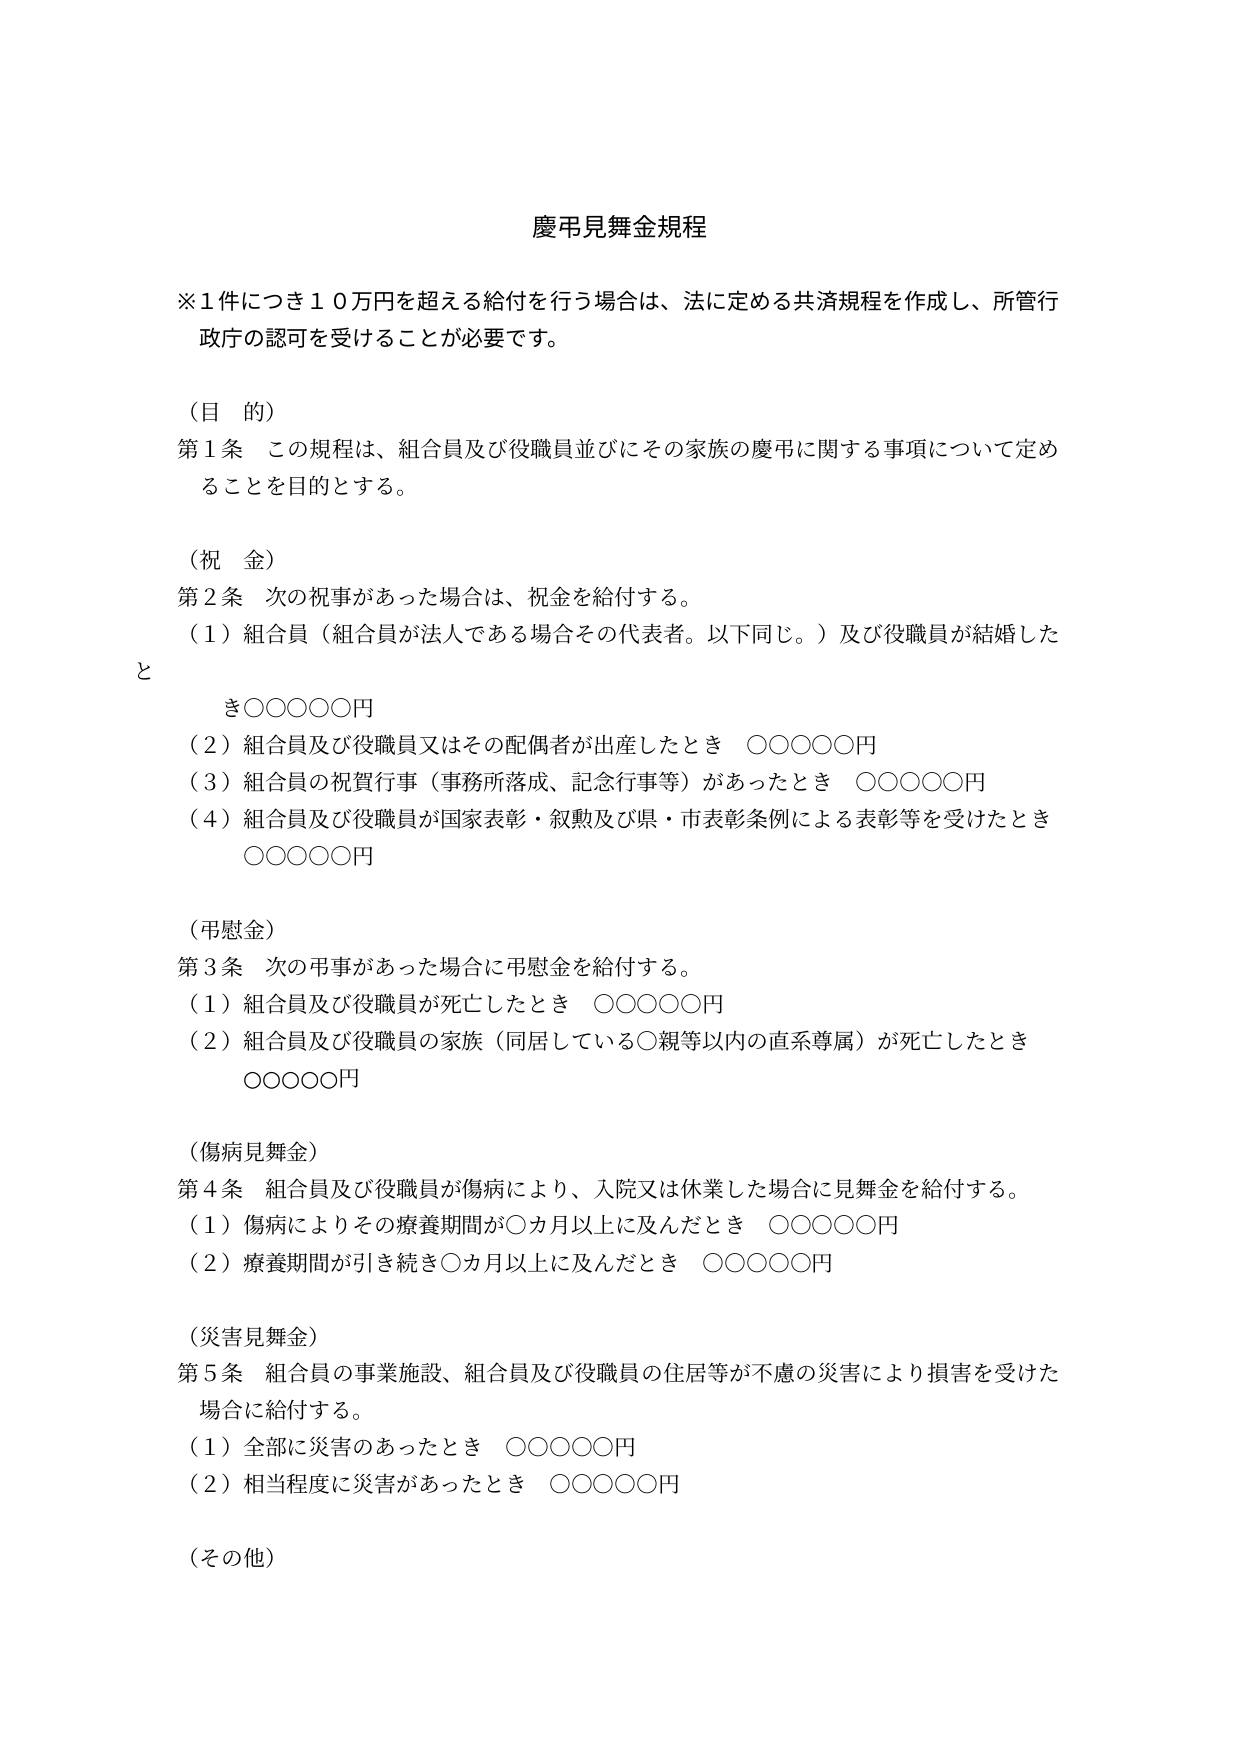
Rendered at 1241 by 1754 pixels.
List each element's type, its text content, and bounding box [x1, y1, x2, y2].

text （２）相当程度に災害があったとき ○○○○○円 [177, 1465, 1063, 1502]
text （１）組合員（組合員が法人である場合その代表者。以下同じ。）及び役職員が結婚したと [133, 614, 1063, 688]
text ○○○○○円 [155, 836, 1063, 873]
text （２）組合員及び役職員又はその配偶者が出産したとき ○○○○○円 [177, 725, 1063, 762]
text （弔慰金） [177, 910, 1063, 947]
text （災害見舞金） [177, 1317, 1063, 1354]
text 慶弔見舞金規程 [177, 208, 1063, 244]
text （２）組合員及び役職員の家族（同居している○親等以内の直系尊属）が死亡したとき [177, 1021, 1063, 1058]
text （目 的） [177, 392, 1063, 429]
text （１）全部に災害のあったとき ○○○○○円 [177, 1428, 1063, 1465]
text ○○○○○円 [177, 1058, 1063, 1095]
text （１）傷病によりその療養期間が○カ月以上に及んだとき ○○○○○円 [177, 1206, 1063, 1243]
text （祝 金） [177, 540, 1063, 577]
text ※１件につき１０万円を超える給付を行う場合は、法に定める共済規程を作成し、所管行政庁の認可を受けることが必要です。 [177, 282, 1063, 356]
text （４）組合員及び役職員が国家表彰・叙勲及び県・市表彰条例による表彰等を受けたとき [133, 799, 1063, 836]
text （１）組合員及び役職員が死亡したとき ○○○○○円 [177, 984, 1063, 1021]
text 第２条 次の祝事があった場合は、祝金を給付する。 [177, 577, 1063, 614]
text き○○○○○円 [133, 688, 1063, 725]
text 第５条 組合員の事業施設、組合員及び役職員の住居等が不慮の災害により損害を受けた場合に給付する。 [177, 1354, 1063, 1428]
text 第１条 この規程は、組合員及び役職員並びにその家族の慶弔に関する事項について定めることを目的とする。 [177, 429, 1063, 503]
text 第４条 組合員及び役職員が傷病により、入院又は休業した場合に見舞金を給付する。 [177, 1169, 1063, 1206]
text （３）組合員の祝賀行事（事務所落成、記念行事等）があったとき ○○○○○円 [177, 762, 1063, 799]
text （２）療養期間が引き続き○カ月以上に及んだとき ○○○○○円 [177, 1243, 1063, 1280]
text （傷病見舞金） [177, 1132, 1063, 1169]
text （その他） [177, 1539, 1063, 1576]
text 第３条 次の弔事があった場合に弔慰金を給付する。 [177, 947, 1063, 984]
